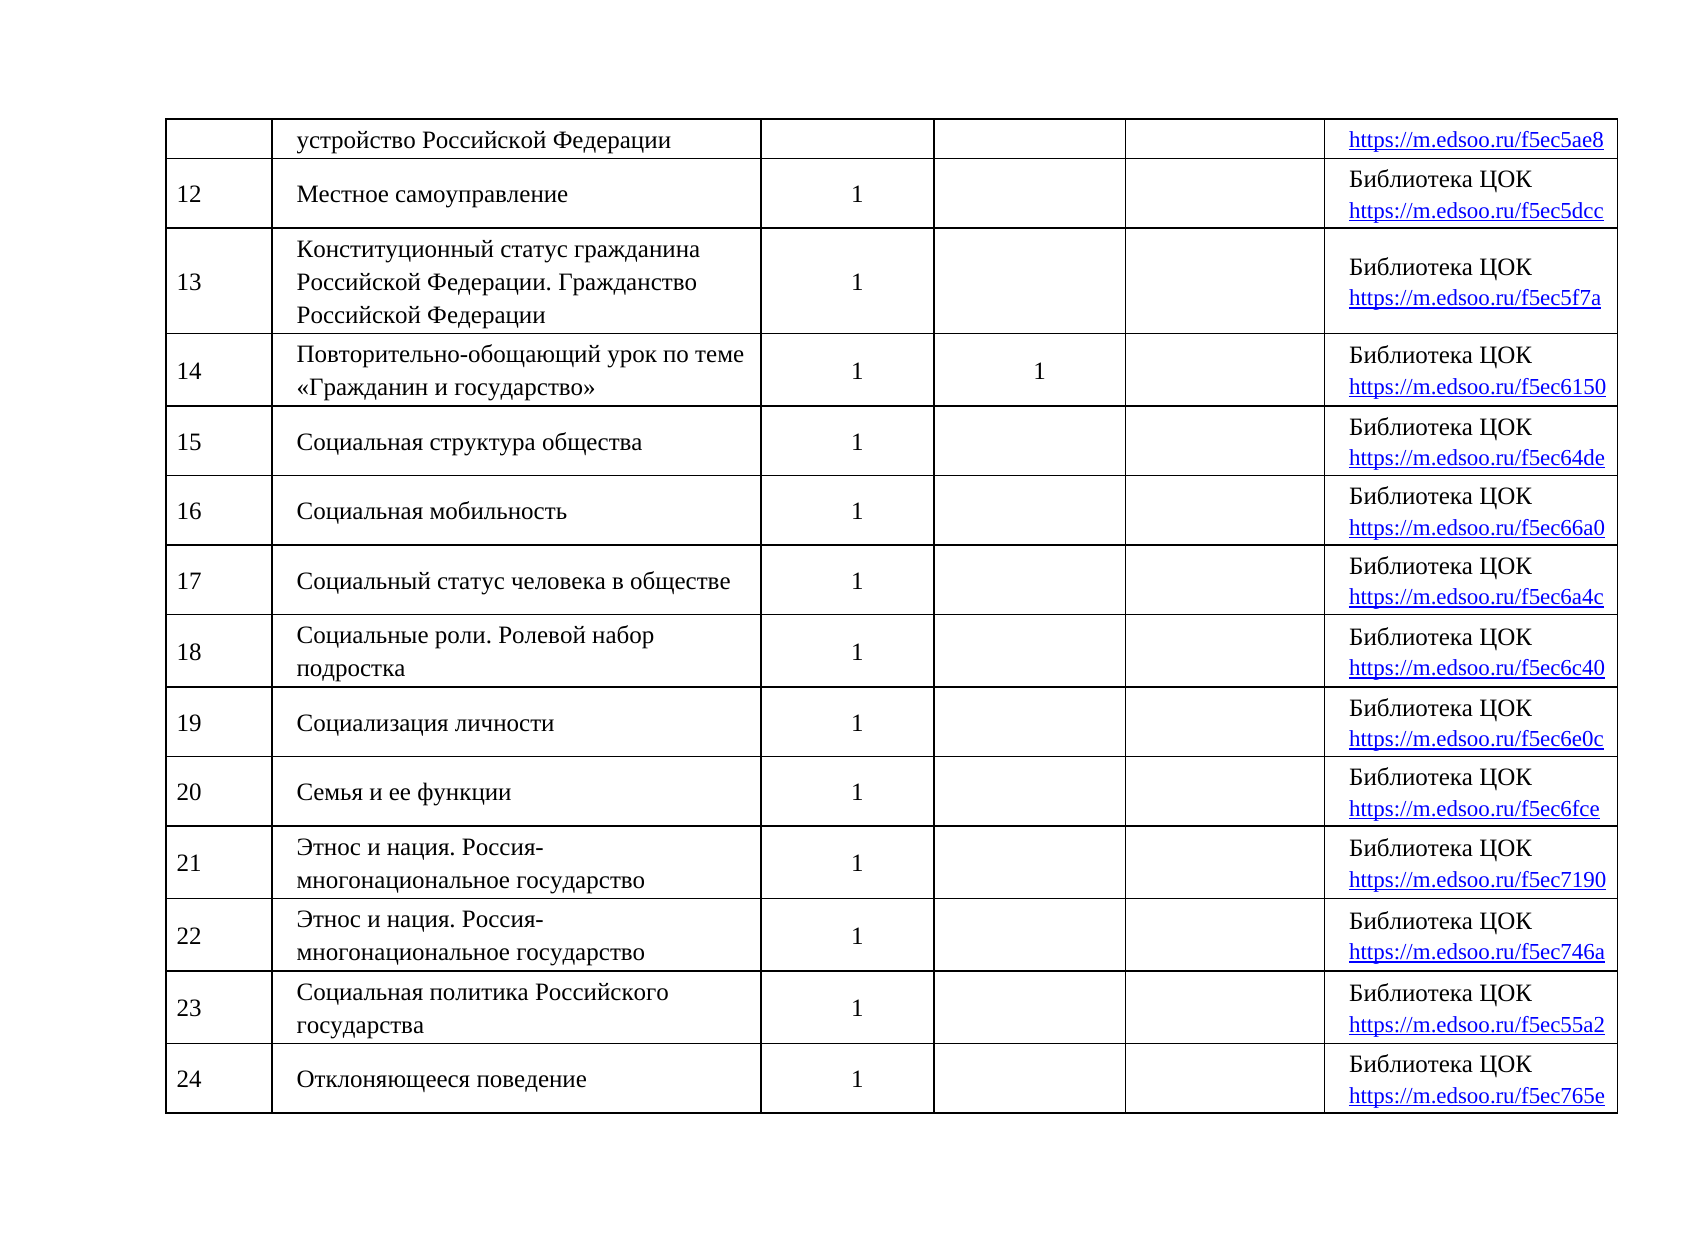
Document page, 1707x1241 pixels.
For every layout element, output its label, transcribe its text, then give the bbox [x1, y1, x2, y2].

table_cell [935, 476, 1125, 544]
table_cell 23 [167, 972, 271, 1042]
table_cell 22 [167, 899, 271, 970]
table_cell 1 [762, 476, 933, 544]
table_cell [1126, 1044, 1324, 1112]
table_cell Этнос и нация. Россия- многонациональное государство [273, 899, 760, 970]
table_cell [1325, 120, 1617, 157]
table_cell [1126, 476, 1324, 544]
table_cell Семья и ее функции [273, 757, 760, 825]
table_cell 20 [167, 757, 271, 825]
table_cell Социальный статус человека в обществе [273, 546, 760, 614]
table_cell Библиотека ЦОК https://m.edsoo.ru/f5ec6e0c [1325, 688, 1617, 756]
table_cell [1126, 546, 1324, 614]
table_cell 1 [762, 827, 933, 898]
table_cell Социальная структура общества [273, 407, 760, 474]
table_cell 1 [762, 615, 933, 686]
table_cell [1126, 615, 1324, 686]
table_cell 1 [762, 899, 933, 970]
table_cell [1126, 688, 1324, 756]
table_cell [935, 899, 1125, 970]
table_cell 14 [167, 334, 271, 405]
table_cell 1 [762, 972, 933, 1042]
table_cell Библиотека ЦОК https://m.edsoo.ru/f5ec5dcc [1325, 159, 1617, 227]
table_cell 16 [167, 476, 271, 544]
table_cell Отклоняющееся поведение [273, 1044, 760, 1112]
table_cell Библиотека ЦОК https://m.edsoo.ru/f5ec5f7a [1325, 229, 1617, 332]
table_cell Библиотека ЦОК https://m.edsoo.ru/f5ec64de [1325, 407, 1617, 474]
table_cell [1126, 827, 1324, 898]
table_cell 18 [167, 615, 271, 686]
table_cell [935, 757, 1125, 825]
table_cell [935, 229, 1125, 332]
table_cell [1126, 229, 1324, 332]
table_cell [1126, 407, 1324, 474]
table_cell 1 [762, 120, 933, 157]
table_cell 1 [762, 688, 933, 756]
table_cell 11 [167, 120, 271, 157]
table_cell Библиотека ЦОК https://m.edsoo.ru/f5ec66a0 [1325, 476, 1617, 544]
table_cell [935, 546, 1125, 614]
table_cell [935, 688, 1125, 756]
table_cell 1 [762, 546, 933, 614]
table_cell 15 [167, 407, 271, 474]
table_cell Библиотека ЦОК https://m.edsoo.ru/f5ec746a [1325, 899, 1617, 970]
table_cell [935, 972, 1125, 1042]
table_cell 1 [762, 1044, 933, 1112]
table_cell Библиотека ЦОК https://m.edsoo.ru/f5ec55a2 [1325, 972, 1617, 1042]
table_cell Социализация личности [273, 688, 760, 756]
table_cell [1126, 972, 1324, 1042]
table_cell [1126, 159, 1324, 227]
table_cell 24 [167, 1044, 271, 1112]
table_cell Библиотека ЦОК https://m.edsoo.ru/f5ec6a4c [1325, 546, 1617, 614]
table_cell [1126, 757, 1324, 825]
table_cell Социальная политика Российского государства [273, 972, 760, 1042]
table_cell Этнос и нация. Россия- многонациональное государство [273, 827, 760, 898]
table_cell Социальные роли. Ролевой набор подростка [273, 615, 760, 686]
table_cell Библиотека ЦОК https://m.edsoo.ru/f5ec765e [1325, 1044, 1617, 1112]
table_cell Конституционный статус гражданина Российской Федерации. Гражданство Российской Федерации [273, 229, 760, 332]
table_cell 1 [762, 407, 933, 474]
table_cell 21 [167, 827, 271, 898]
table_cell [935, 407, 1125, 474]
table_cell Библиотека ЦОК https://m.edsoo.ru/f5ec6fce [1325, 757, 1617, 825]
table_cell 1 [762, 757, 933, 825]
table_cell [935, 159, 1125, 227]
table_cell 1 [935, 334, 1125, 405]
table_cell 19 [167, 688, 271, 756]
table_cell Местное самоуправление [273, 159, 760, 227]
table_cell Повторительно-обощающий урок по теме «Гражданин и государство» [273, 334, 760, 405]
table_cell [1126, 899, 1324, 970]
table_cell 13 [167, 229, 271, 332]
table_cell [1126, 334, 1324, 405]
table_cell 1 [762, 334, 933, 405]
table_cell Библиотека ЦОК https://m.edsoo.ru/f5ec6150 [1325, 334, 1617, 405]
table_cell 12 [167, 159, 271, 227]
table_cell Библиотека ЦОК https://m.edsoo.ru/f5ec6c40 [1325, 615, 1617, 686]
table_cell [935, 120, 1125, 157]
table_cell [935, 1044, 1125, 1112]
table_cell 17 [167, 546, 271, 614]
table_cell [935, 827, 1125, 898]
table_cell Библиотека ЦОК https://m.edsoo.ru/f5ec7190 [1325, 827, 1617, 898]
table_cell 1 [762, 229, 933, 332]
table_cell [273, 120, 760, 157]
table_cell 1 [762, 159, 933, 227]
table_cell [1126, 120, 1324, 157]
table_cell Социальная мобильность [273, 476, 760, 544]
table_cell [935, 615, 1125, 686]
